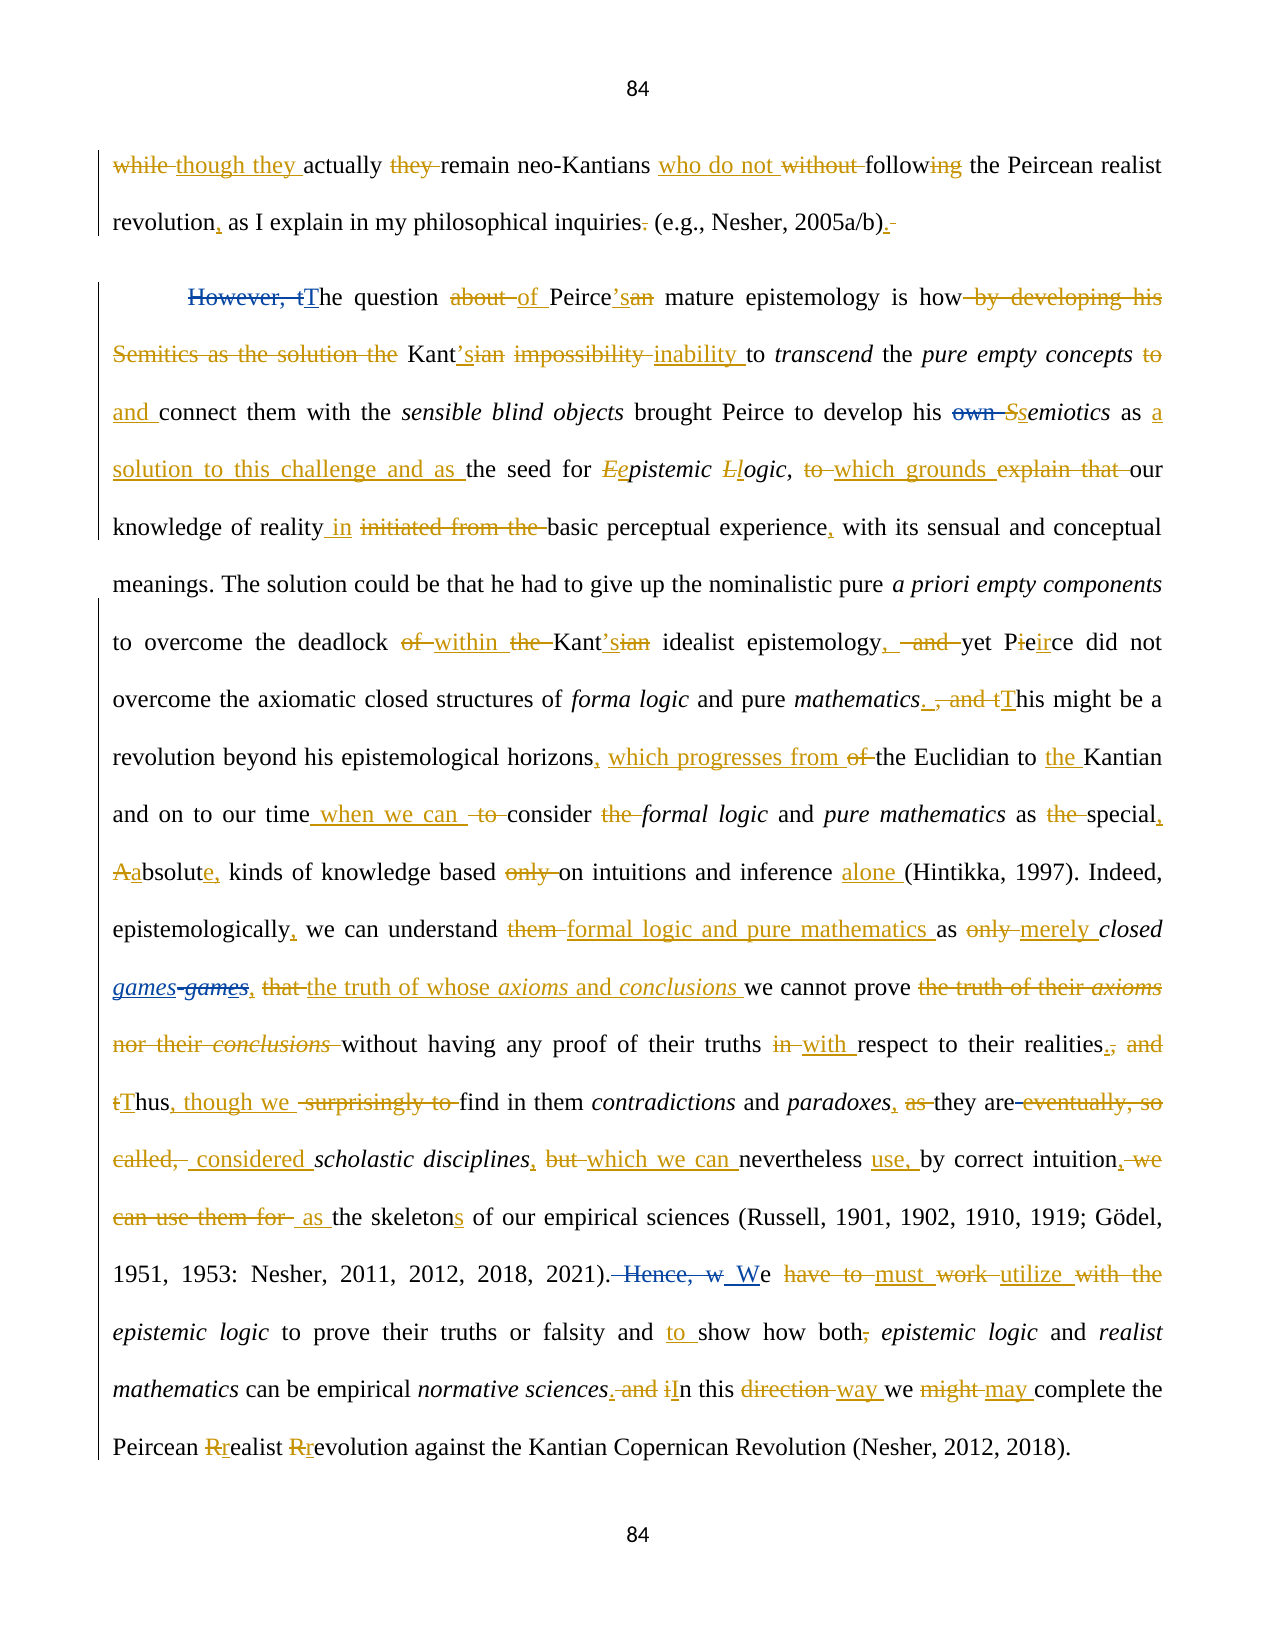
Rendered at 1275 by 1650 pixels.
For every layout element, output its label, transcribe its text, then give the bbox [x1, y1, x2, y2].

text he question Peirce mature epistemology is how Kant to transcend the pure empty concepts connect them with the sensible blind objects brought Peirce to develop his emiotics as the seed for pistemic ogic, our knowledge of reality basic perceptual experience with its sensual and conceptual meanings. The solution could be that he had to give up the nominalistic pure a priori empty components to overcome the deadlock Kant idealist epistemologyyet Pece did not overcome the axiomatic closed structures of forma logic and pure mathematicshis might be a revolution beyond his epistemological horizons the Euclidian to Kantian and on to our timeconsider formal logic and pure mathematics as special bsolut kinds of knowledge based on intuitions and inference (Hintikka, 1997). Indeed, epistemologically we can understand as closed we cannot prove without having any proof of their truths respect to their realities husfind in them contradictions and paradoxes they arescholastic disciplines nevertheless by correct intuitionthe skeleton of our empirical sciences (Russell, 1901, 1902, 1910, 1919; Gödel, 1951, 1953: Nesher, 2011, 2012, 2018, 2021).e epistemic logic to prove their truths or falsity and show how both epistemic logic and realist mathematics can be empirical normative sciences n this we complete the Peircean ealist evolution against the Kantian Copernican Revolution (Nesher, 2012, 2018). [112, 282, 1162, 1460]
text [112, 150, 1162, 236]
